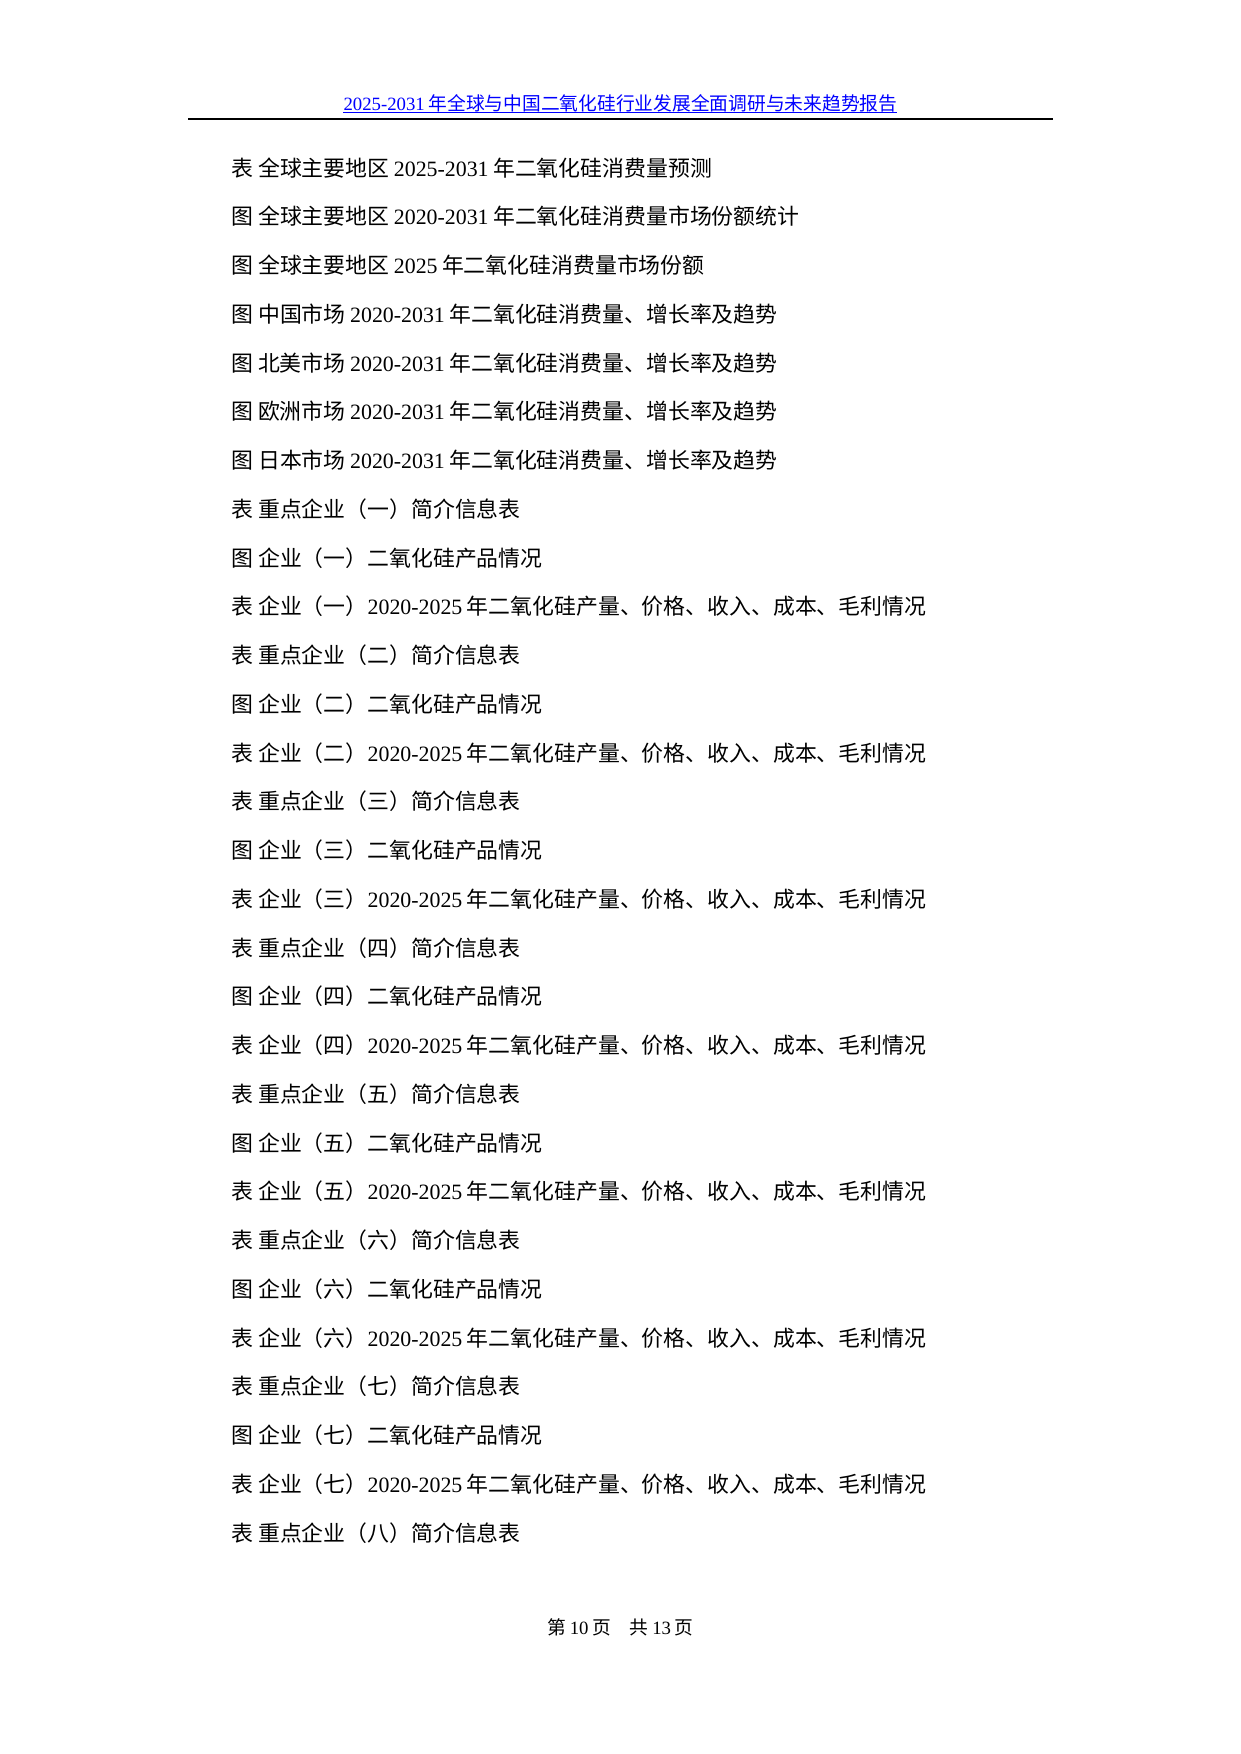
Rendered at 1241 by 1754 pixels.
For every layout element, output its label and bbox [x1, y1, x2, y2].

text [187, 150, 1053, 1548]
